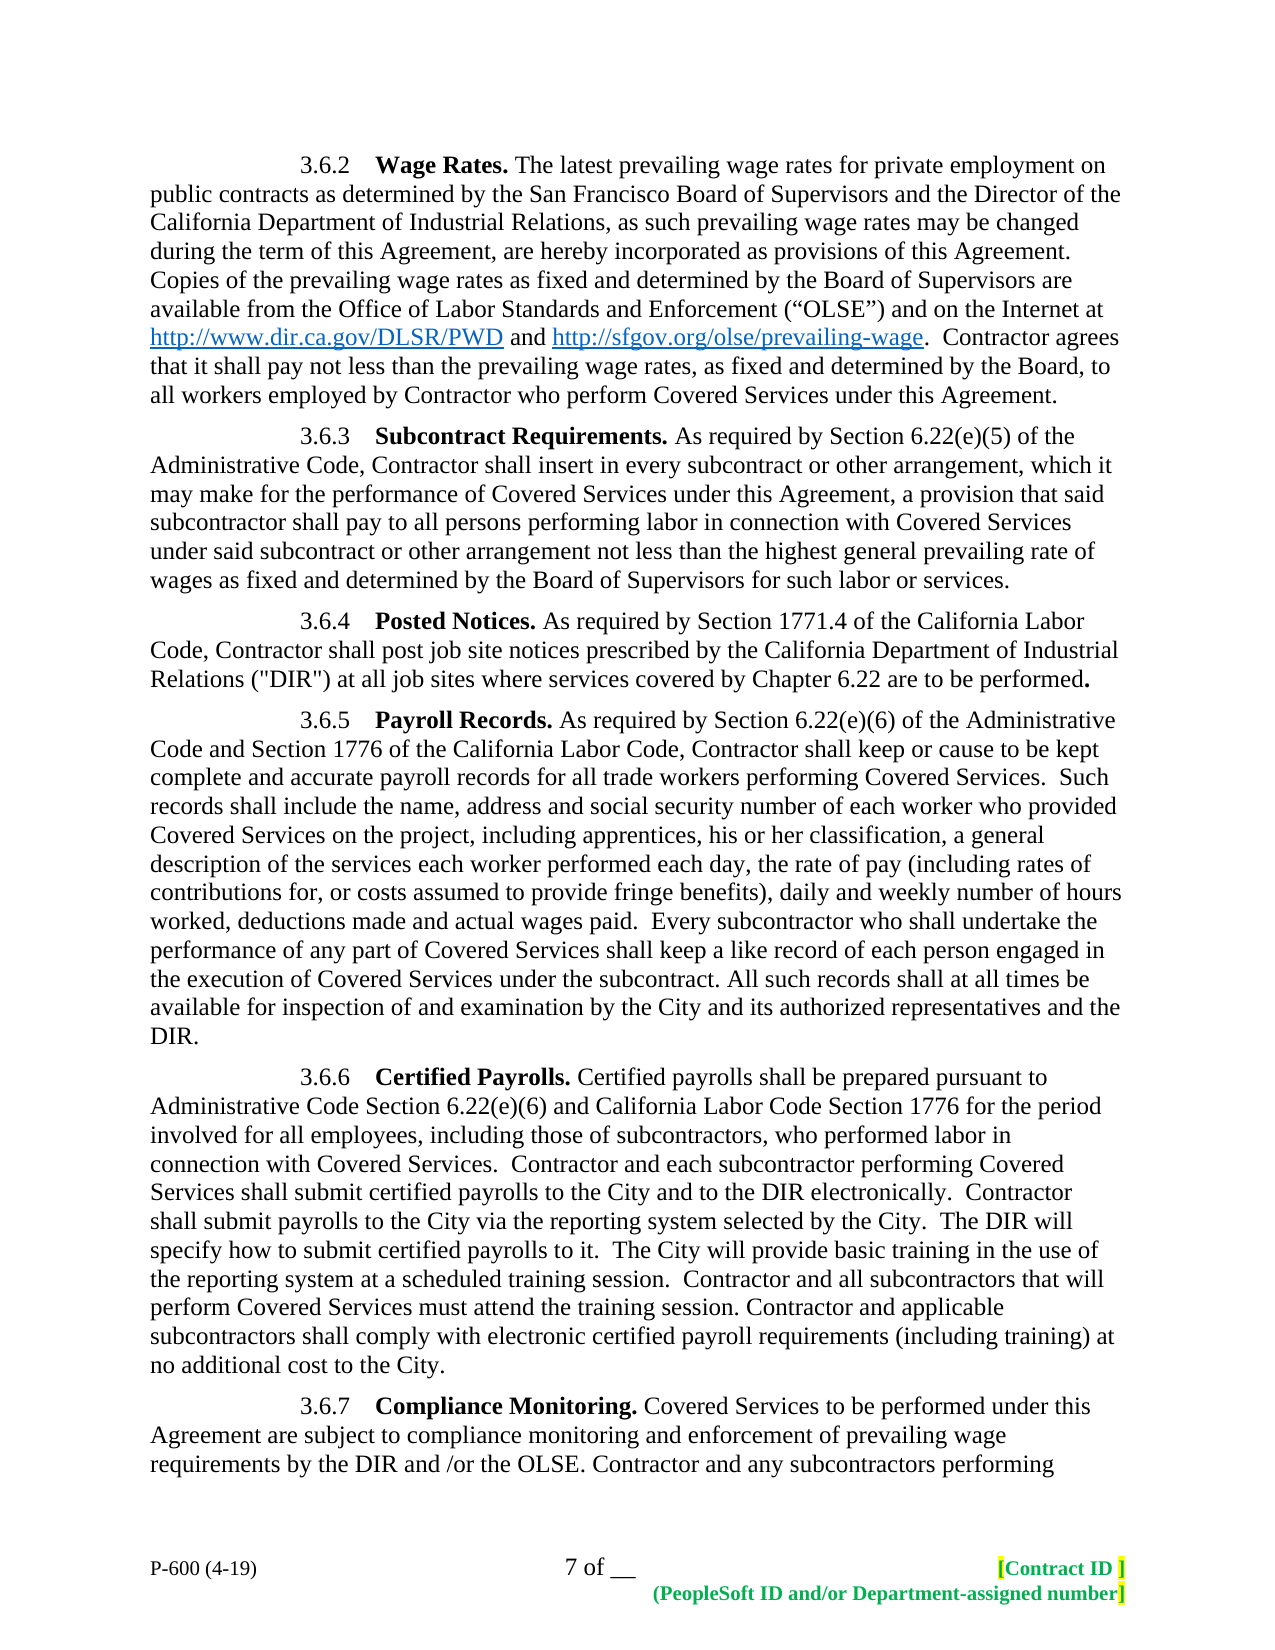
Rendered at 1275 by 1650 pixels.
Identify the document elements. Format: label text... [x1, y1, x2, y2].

text Wage Rates. The latest prevailing wage rates for private employment on public contracts as determined by the San Francisco Board of Supervisors and the Director of the California Department of Industrial Relations, as such prevailing wage rates may be changed during the term of this Agreement, are hereby incorporated as provisions of this Agreement. Copies of the prevailing wage rates as fixed and determined by the Board of Supervisors are available from the Office of Labor Standards and Enforcement (“OLSE”) and on the Internet at http://www.dir.ca.gov/DLSR/PWD and http://sfgov.org/olse/prevailing-wage. Contractor agrees that it shall pay not less than the prevailing wage rates, as fixed and determined by the Board, to all workers employed by Contractor who perform Covered Services under this Agreement. [150, 150, 1125, 409]
text Payroll Records. As required by Section 6.22(e)(6) of the Administrative Code and Section 1776 of the California Labor Code, Contractor shall keep or cause to be kept complete and accurate payroll records for all trade workers performing Covered Services. Such records shall include the name, address and social security number of each worker who provided Covered Services on the project, including apprentices, his or her classification, a general description of the services each worker performed each day, the rate of pay (including rates of contributions for, or costs assumed to provide fringe benefits), daily and weekly number of hours worked, deductions made and actual wages paid. Every subcontractor who shall undertake the performance of any part of Covered Services shall keep a like record of each person engaged in the execution of Covered Services under the subcontract. All such records shall at all times be available for inspection of and examination by the City and its authorized representatives and the DIR. [150, 705, 1125, 1050]
text Certified Payrolls. Certified payrolls shall be prepared pursuant to Administrative Code Section 6.22(e)(6) and California Labor Code Section 1776 for the period involved for all employees, including those of subcontractors, who performed labor in connection with Covered Services. Contractor and each subcontractor performing Covered Services shall submit certified payrolls to the City and to the DIR electronically. Contractor shall submit payrolls to the City via the reporting system selected by the City. The DIR will specify how to submit certified payrolls to it. The City will provide basic training in the use of the reporting system at a scheduled training session. Contractor and all subcontractors that will perform Covered Services must attend the training session. Contractor and applicable subcontractors shall comply with electronic certified payroll requirements (including training) at no additional cost to the City. [150, 1062, 1125, 1379]
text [150, 1391, 1125, 1477]
text Subcontract Requirements. As required by Section 6.22(e)(5) of the Administrative Code, Contractor shall insert in every subcontract or other arrangement, which it may make for the performance of Covered Services under this Agreement, a provision that said subcontractor shall pay to all persons performing labor in connection with Covered Services under said subcontract or other arrangement not less than the highest general prevailing rate of wages as fixed and determined by the Board of Supervisors for such labor or services. [150, 421, 1125, 594]
text Posted Notices. As required by Section 1771.4 of the California Labor Code, Contractor shall post job site notices prescribed by the California Department of Industrial Relations ("DIR") at all job sites where services covered by Chapter 6.22 are to be performed. [150, 606, 1125, 692]
